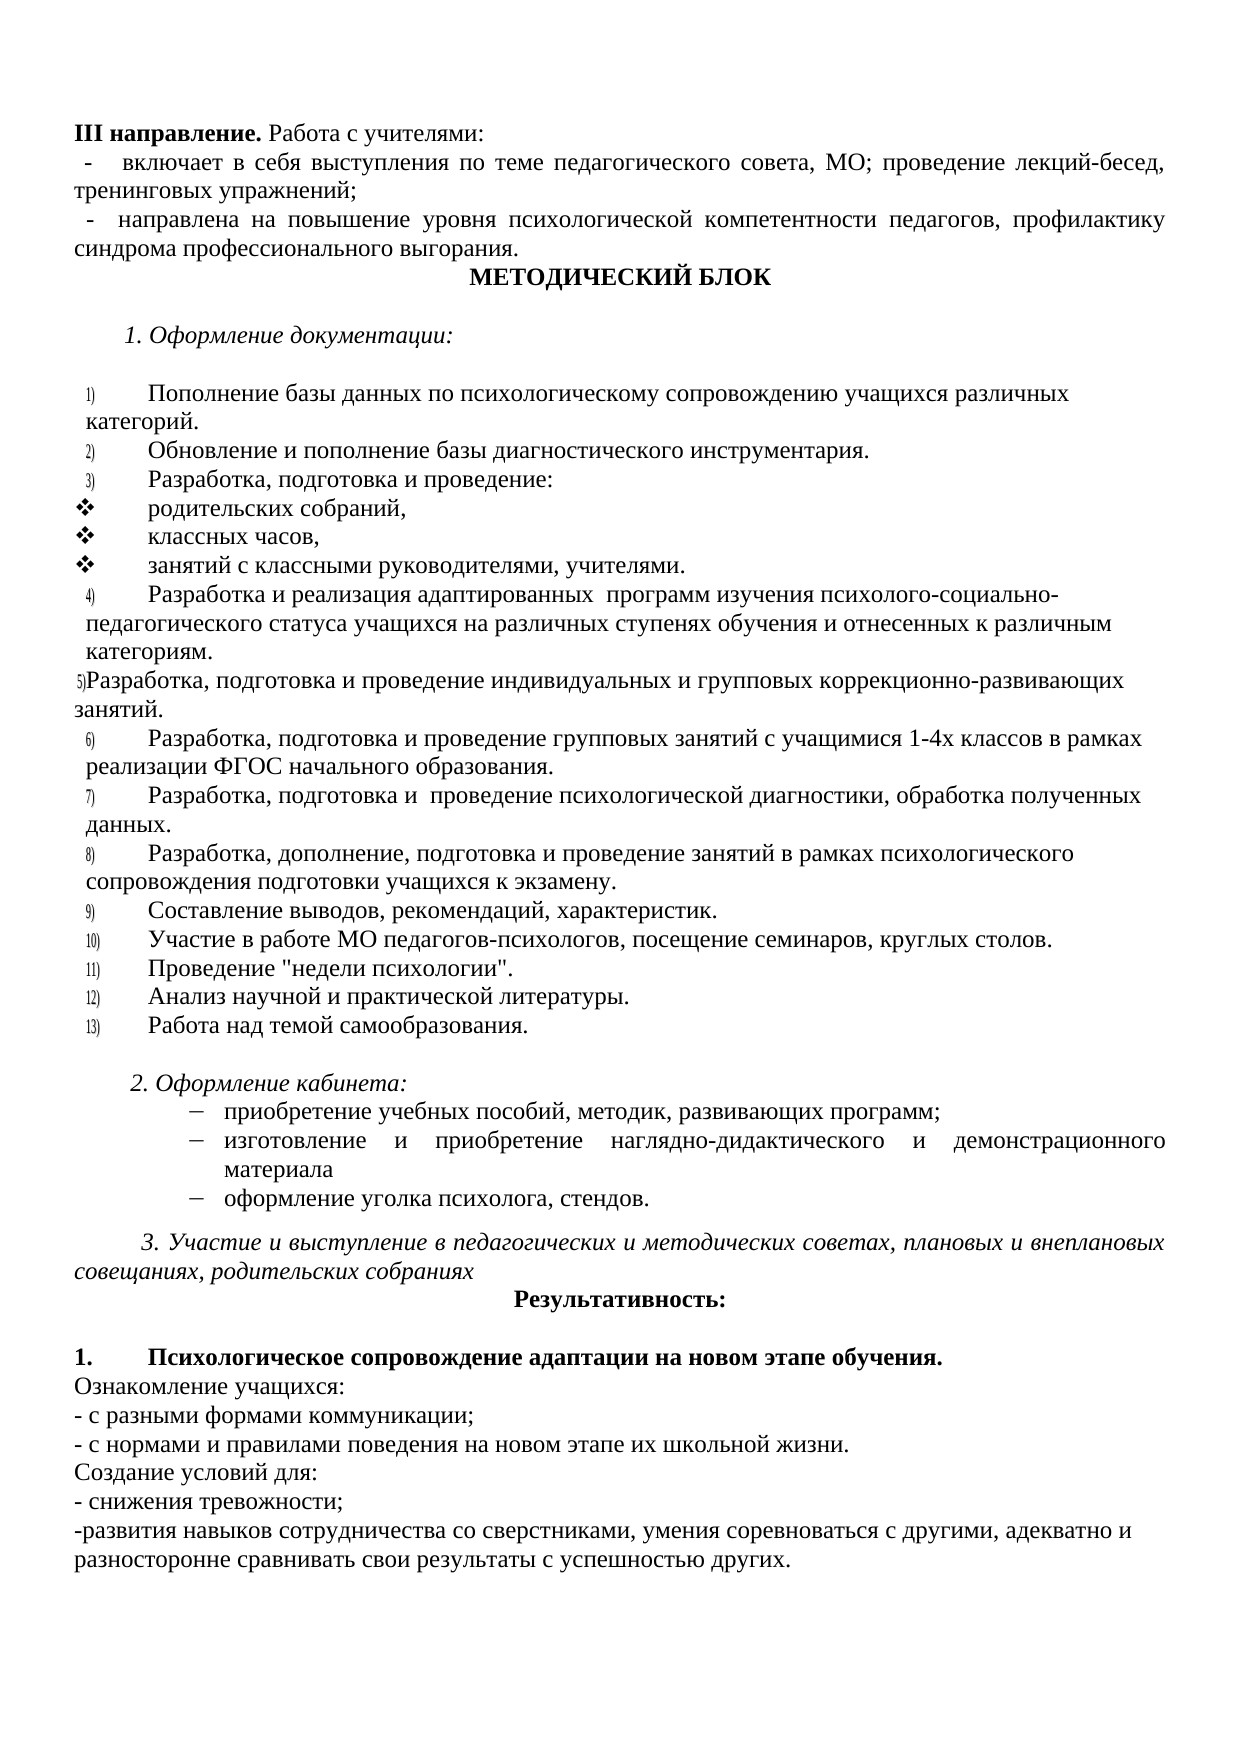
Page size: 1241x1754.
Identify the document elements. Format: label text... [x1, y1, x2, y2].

list оформление уголка психолога, стендов. [186, 1183, 1167, 1211]
list Психологическое сопровождение адаптации на новом этапе обучения. Ознакомление учащихся: - с разными формами коммуникации; - с нормами и правилами поведения на новом этапе их школьной жизни. Создание условий для: - снижения тревожности; -развития навыков сотрудничества со сверстниками, умения соревноваться с другими, адекватно и разносторонне сравнивать свои результаты с успешностью других. [74, 1342, 1167, 1601]
text МЕТОДИЧЕСКИЙ БЛОК [74, 262, 1167, 291]
text 1. Оформление документации: [74, 320, 1167, 348]
text III направление. Работа с учителями: [74, 118, 1167, 147]
list Разработка, подготовка и проведение психологической диагностики, обработка полученных данных. [86, 780, 1167, 838]
list Составление выводов, рекомендаций, характеристик. [86, 895, 1167, 924]
text 3. Участие и выступление в педагогических и методических советах, плановых и внеплановых совещаниях, родительских собраниях [74, 1227, 1167, 1284]
list Участие в работе МО педагогов-психологов, посещение семинаров, круглых столов. [86, 924, 1167, 953]
text 2. Оформление кабинета: [74, 1068, 1167, 1096]
list классных часов, [74, 521, 1167, 550]
list занятий с классными руководителями, учителями. [74, 550, 1167, 579]
title - направлена на повышение уровня психологической компетентности педагогов, профилактику синдрома профессионального выгорания. [74, 204, 1167, 262]
list родительских собраний, [74, 493, 1167, 521]
list приобретение учебных пособий, методик, развивающих программ; [186, 1096, 1167, 1125]
list Разработка, подготовка и проведение групповых занятий с учащимися 1-4х классов в рамках реализации ФГОС начального образования. [86, 723, 1167, 780]
list Разработка, подготовка и проведение: [86, 464, 1167, 493]
list Работа над темой самообразования. [86, 1010, 1167, 1039]
text - включает в себя выступления по теме педагогического совета, МО; проведение лекций-бесед, тренинговых упражнений; [74, 147, 1167, 204]
list Пополнение базы данных по психологическому сопровождению учащихся различных категорий. [86, 378, 1167, 435]
list изготовление и приобретение наглядно-дидактического и демонстрационного материала [186, 1125, 1167, 1183]
list Разработка, подготовка и проведение индивидуальных и групповых коррекционно-развивающих занятий. [74, 665, 1167, 723]
list Обновление и пополнение базы диагностического инструментария. [86, 435, 1167, 464]
list Разработка и реализация адаптированных программ изучения психолого-социально-педагогического статуса учащихся на различных ступенях обучения и отнесенных к различным категориям. [86, 579, 1167, 665]
list Анализ научной и практической литературы. [86, 981, 1167, 1010]
text Результативность: [74, 1284, 1167, 1313]
list Проведение "недели психологии". [86, 953, 1167, 981]
list Разработка, дополнение, подготовка и проведение занятий в рамках психологического сопровождения подготовки учащихся к экзамену. [86, 838, 1167, 895]
